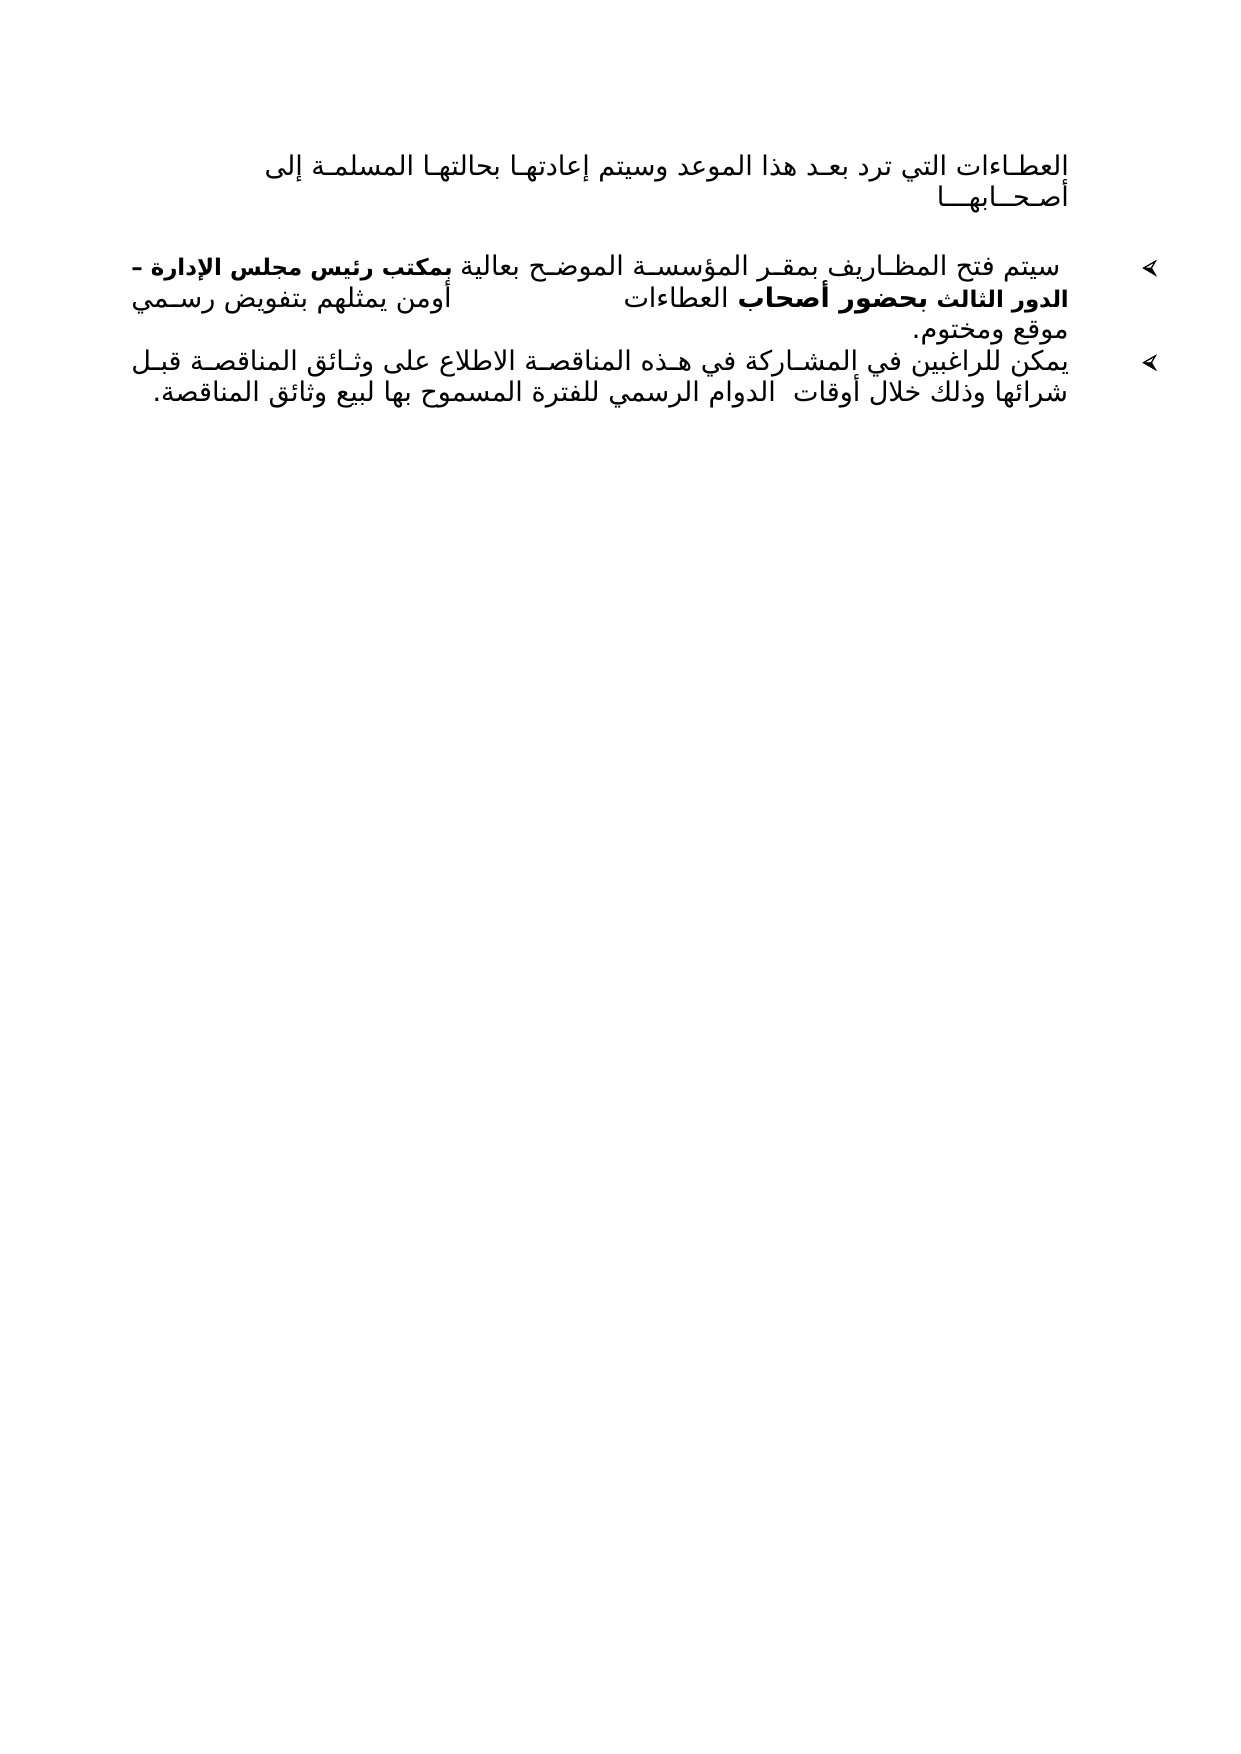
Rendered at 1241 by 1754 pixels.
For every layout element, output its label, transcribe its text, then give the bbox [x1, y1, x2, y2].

list يمكن للراغبين في المشاركة في هذه المناقصة الاطلاع على وثائق المناقصة قبل شرائها وذلك خلال أوقات الدوام الرسمي للفترة المسموح بها لبيع وثائق المناقصة. [131, 345, 1141, 408]
list سيتم فتح المظاريف بمقر المؤسسة الموضح بعالية بمكتب رئيس مجلس الإدارة – الدور الثالث بحضور أصحاب العطاءات أومن يمثلهم بتفويض رسمي موقع ومختوم. [131, 250, 1141, 345]
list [131, 150, 1141, 213]
